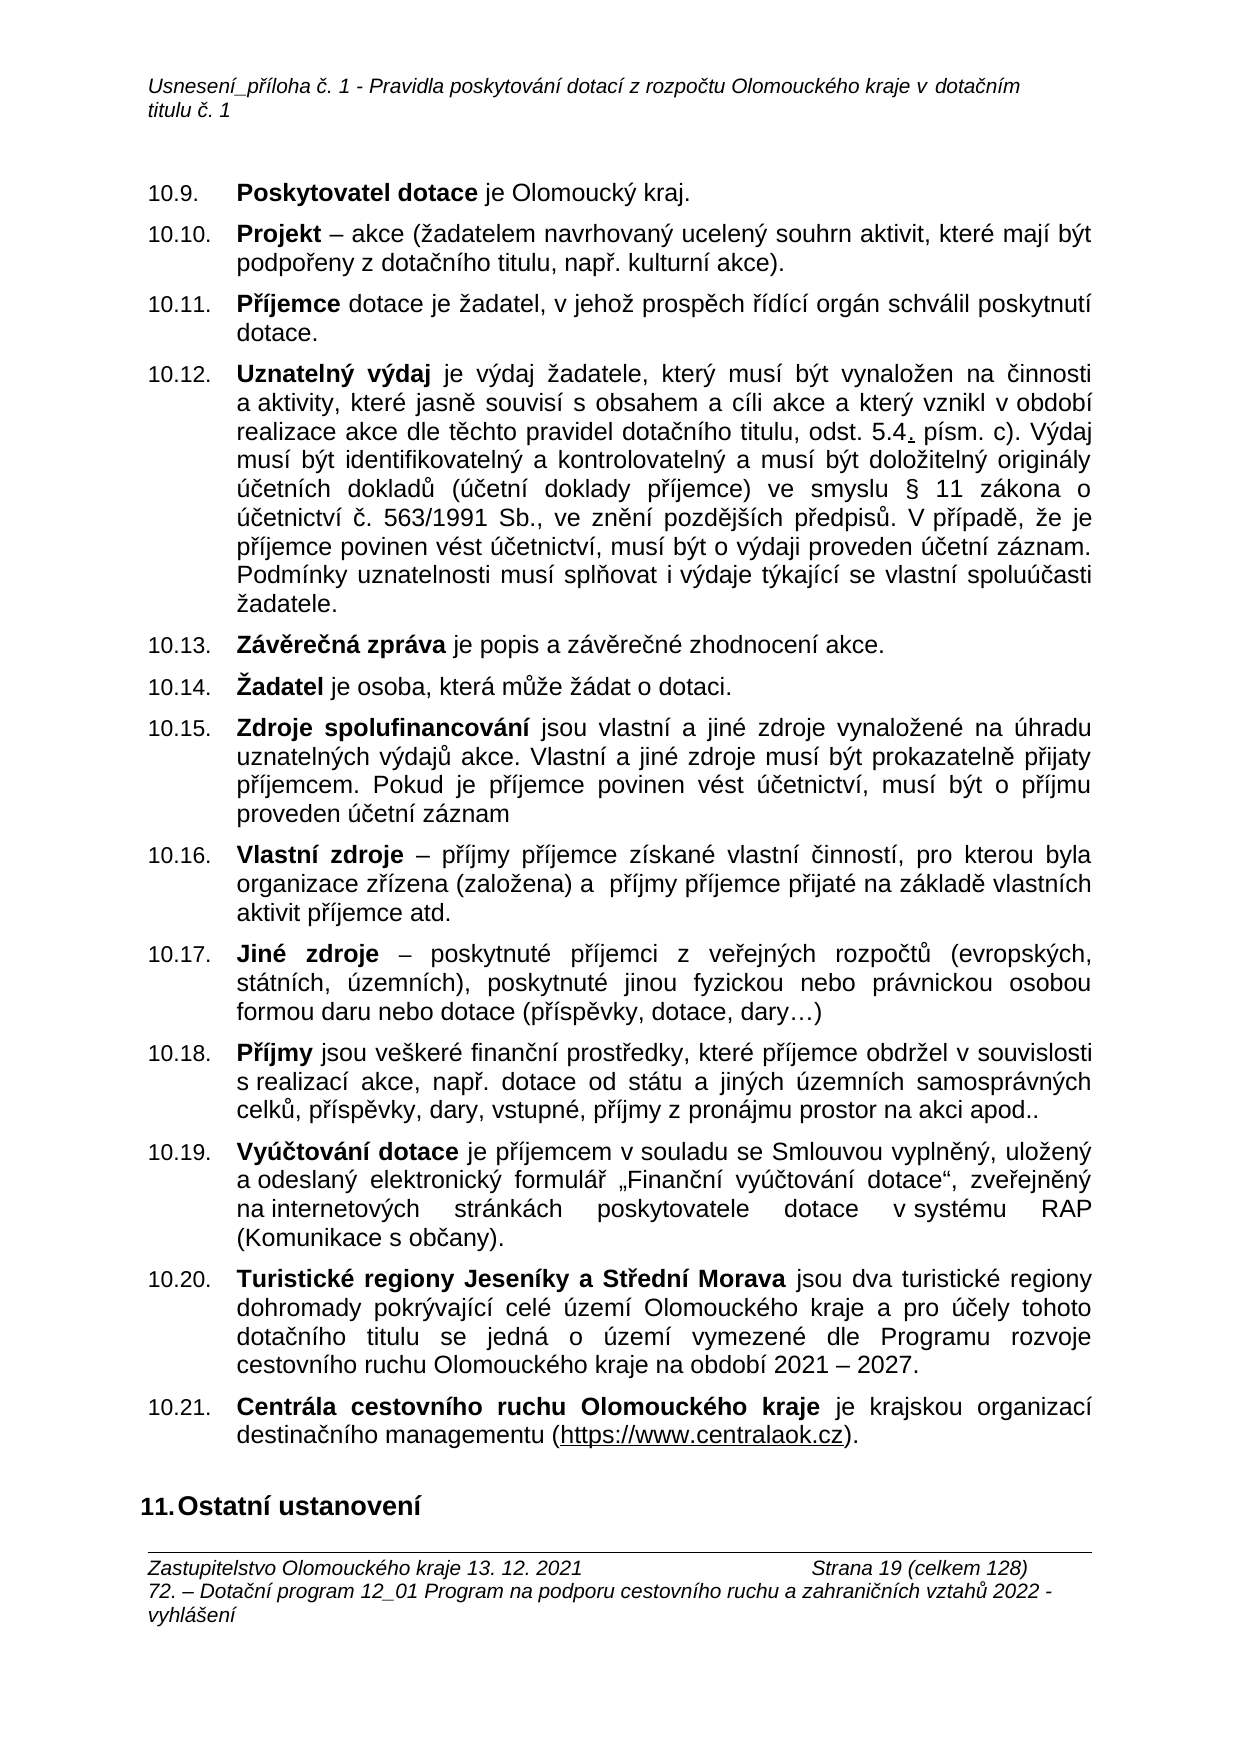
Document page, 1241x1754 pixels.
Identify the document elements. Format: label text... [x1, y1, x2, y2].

list Projekt – akce (žadatelem navrhovaný ucelený souhrn aktivit, které mají být podpořeny z dotačního titulu, např. kulturní akce). [148, 219, 1092, 277]
list Jiné zdroje – poskytnuté příjemci z veřejných rozpočtů (evropských, státních, územních), poskytnuté jinou fyzickou nebo právnickou osobou formou daru nebo dotace (příspěvky, dotace, dary…) [148, 939, 1092, 1025]
list Vlastní zdroje – příjmy příjemce získané vlastní činností, pro kterou byla organizace zřízena (založena) a příjmy příjemce přijaté na základě vlastních aktivit příjemce atd. [148, 840, 1092, 927]
list Žadatel je osoba, která může žádat o dotaci. [148, 672, 1092, 700]
list Závěrečná zpráva je popis a závěrečné zhodnocení akce. [148, 630, 1092, 659]
list Turistické regiony Jeseníky a Střední Morava jsou dva turistické regiony dohromady pokrývající celé území Olomouckého kraje a pro účely tohoto dotačního titulu se jedná o území vymezené dle Programu rozvoje cestovního ruchu Olomouckého kraje na období 2021 – 2027. [148, 1264, 1092, 1379]
list Vyúčtování dotace je příjemcem v souladu se Smlouvou vyplněný, uložený a odeslaný elektronický formulář „Finanční vyúčtování dotace“, zveřejněný na internetových stránkách poskytovatele dotace v systému RAP (Komunikace s občany). [148, 1137, 1092, 1252]
list Příjemce dotace je žadatel, v jehož prospěch řídící orgán schválil poskytnutí dotace. [148, 289, 1092, 347]
list Příjmy jsou veškeré finanční prostředky, které příjemce obdržel v souvislosti s realizací akce, např. dotace od státu a jiných územních samosprávných celků, příspěvky, dary, vstupné, příjmy z pronájmu prostor na akci apod.. [148, 1038, 1092, 1124]
list Zdroje spolufinancování jsou vlastní a jiné zdroje vynaložené na úhradu uznatelných výdajů akce. Vlastní a jiné zdroje musí být prokazatelně přijaty příjemcem. Pokud je příjemce povinen vést účetnictví, musí být o příjmu proveden účetní záznam [148, 713, 1092, 828]
list Centrála cestovního ruchu Olomouckého kraje je krajskou organizací destinačního managementu (https://www.centralaok.cz). [148, 1392, 1092, 1449]
list Ostatní ustanovení [140, 1490, 1092, 1522]
list Poskytovatel dotace je Olomoucký kraj. [148, 178, 1092, 207]
list Uznatelný výdaj je výdaj žadatele, který musí být vynaložen na činnosti a aktivity, které jasně souvisí s obsahem a cíli akce a který vznikl v období realizace akce dle těchto pravidel dotačního titulu, odst. 5.4. písm. c). Výdaj musí být identifikovatelný a kontrolovatelný a musí být doložitelný originály účetních dokladů (účetní doklady příjemce) ve smyslu § 11 zákona o účetnictví č. 563/1991 Sb., ve znění pozdějších předpisů. V případě, že je příjemce povinen vést účetnictví, musí být o výdaji proveden účetní záznam. Podmínky uznatelnosti musí splňovat i výdaje týkající se vlastní spoluúčasti žadatele. [148, 359, 1092, 618]
